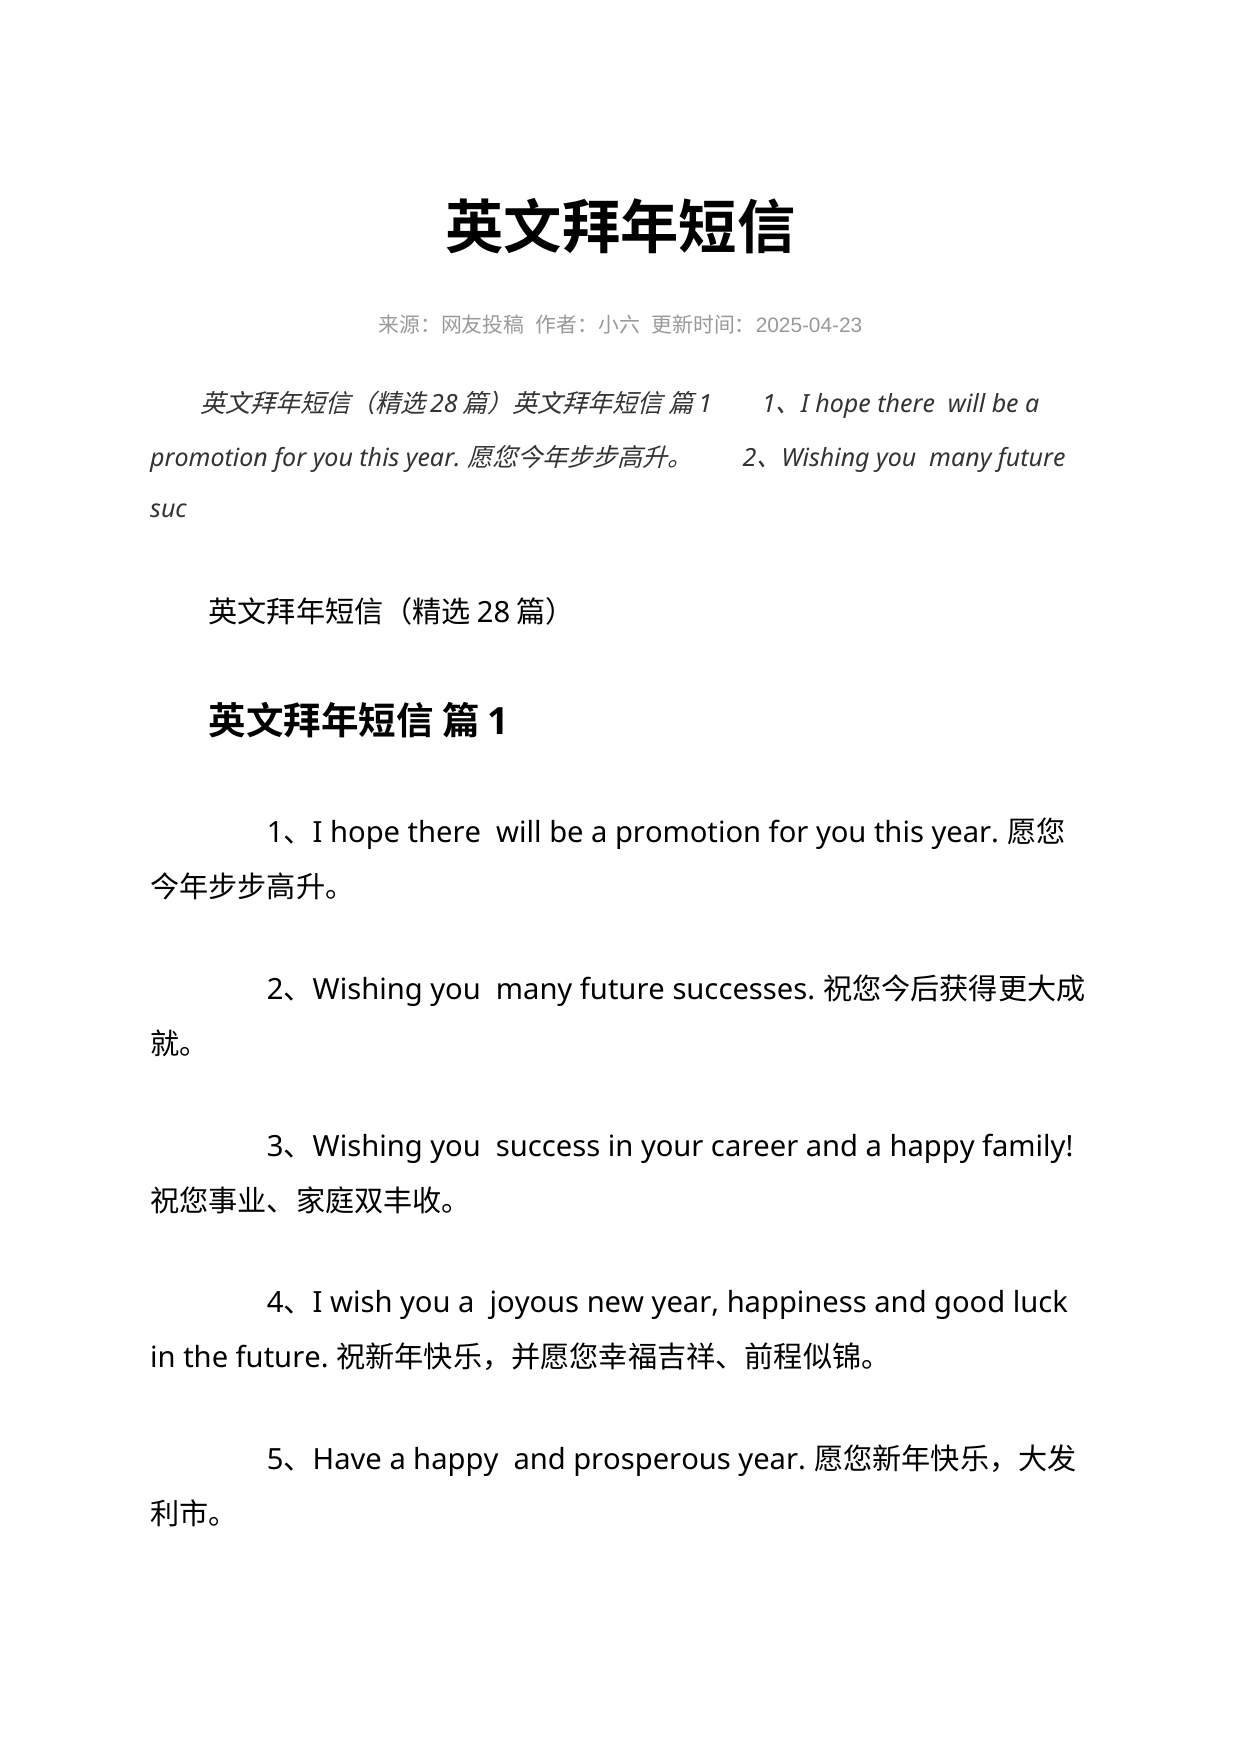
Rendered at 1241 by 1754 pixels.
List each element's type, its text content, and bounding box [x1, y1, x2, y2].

text 来源：网友投稿 作者：小六 更新时间：2025-04-23 [150, 313, 1090, 337]
text 英文拜年短信（精选28篇） [150, 589, 1090, 631]
text 2、Wishing you many future successes. 祝您今后获得更大成就。 [150, 965, 1090, 1063]
text 英文拜年短信 篇1 [150, 691, 1090, 745]
text 英文拜年短信（精选28篇）英文拜年短信 篇1 1、I hope there will be a promotion for you this year. 愿您今年步步高升。 2、Wishing you many future suc [150, 383, 1090, 525]
text 1、I hope there will be a promotion for you this year. 愿您今年步步高升。 [150, 808, 1090, 906]
text 3、Wishing you success in your career and a happy family! 祝您事业、家庭双丰收。 [150, 1122, 1090, 1219]
subtitle 英文拜年短信 [150, 181, 1090, 266]
text 5、Have a happy and prosperous year. 愿您新年快乐，大发利市。 [150, 1436, 1090, 1533]
text 4、I wish you a joyous new year, happiness and good luck in the future. 祝新年快乐，并愿您幸福吉祥、前程似锦。 [150, 1279, 1090, 1376]
